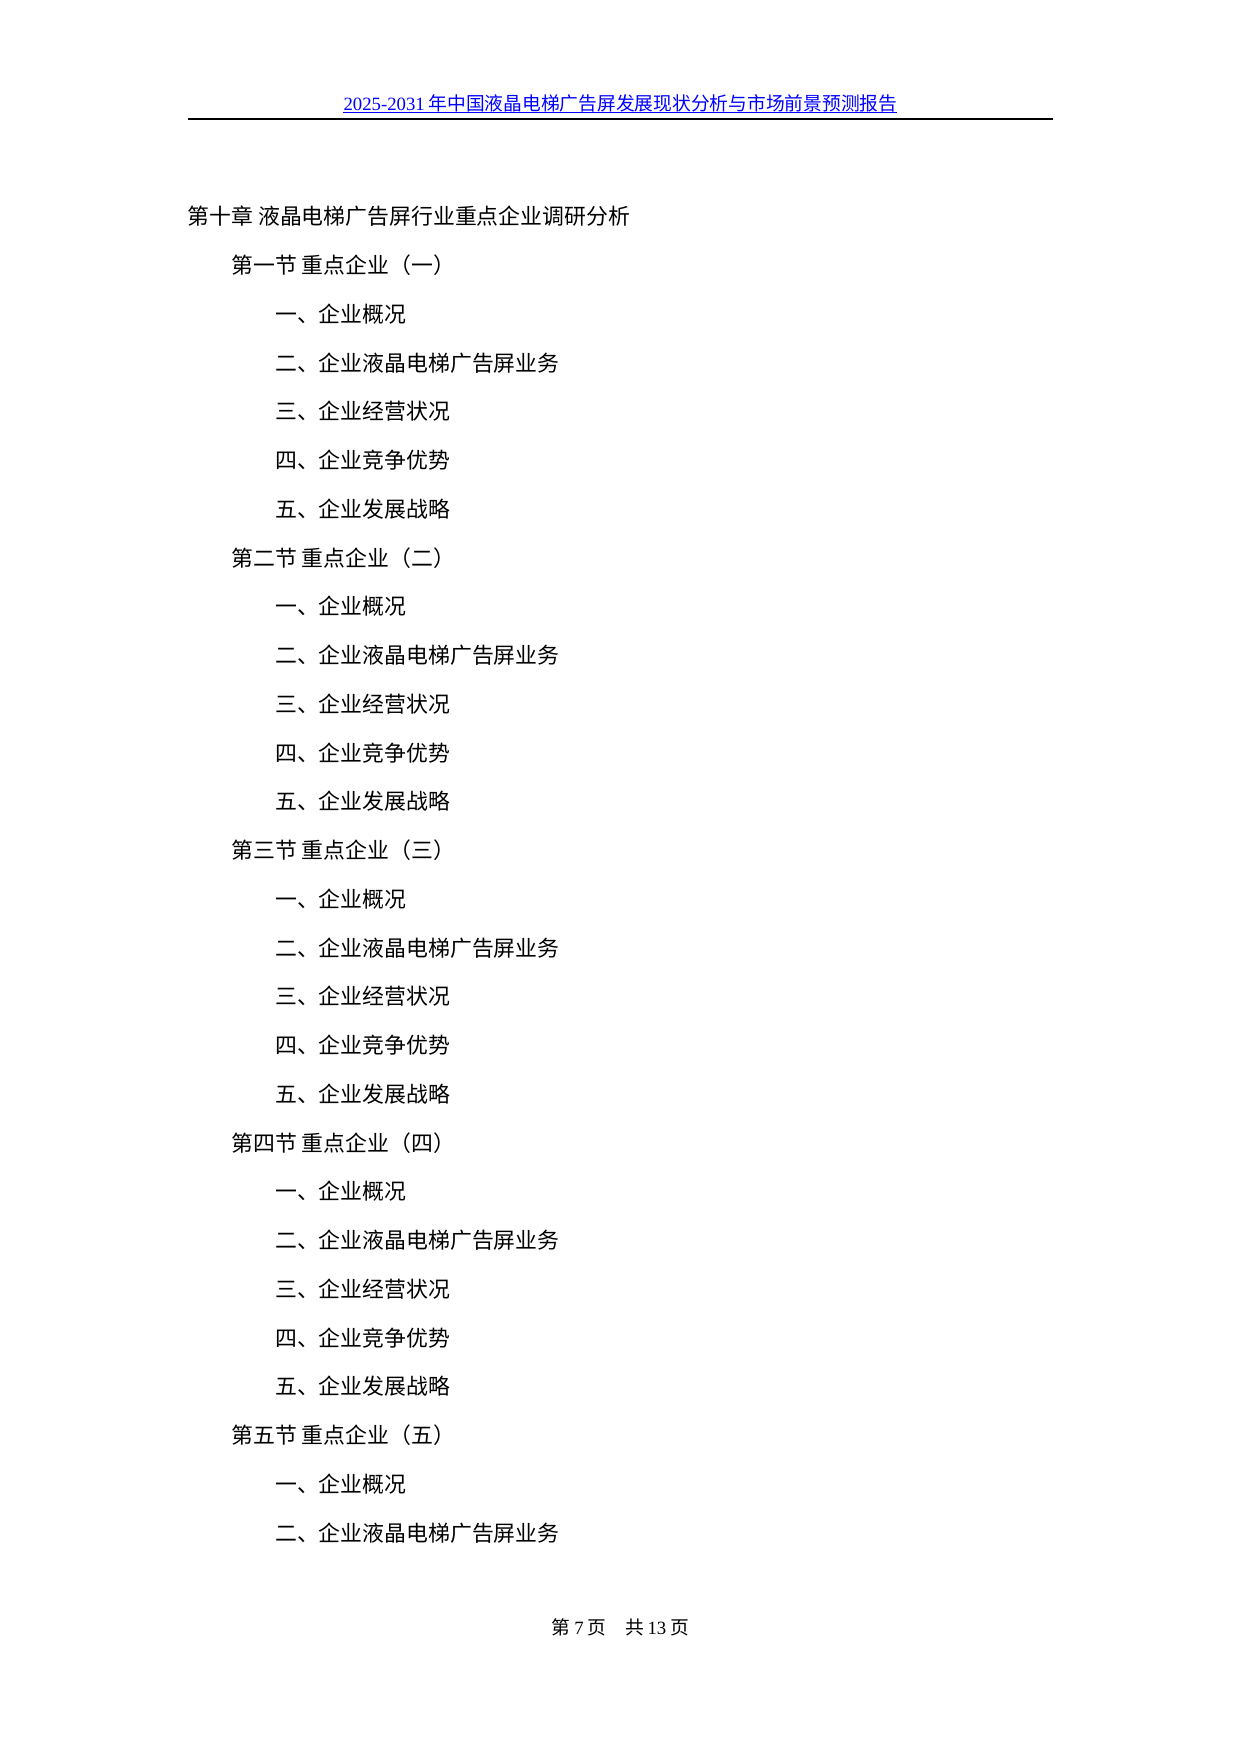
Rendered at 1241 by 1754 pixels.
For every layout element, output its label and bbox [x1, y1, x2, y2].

text [187, 150, 1053, 1548]
